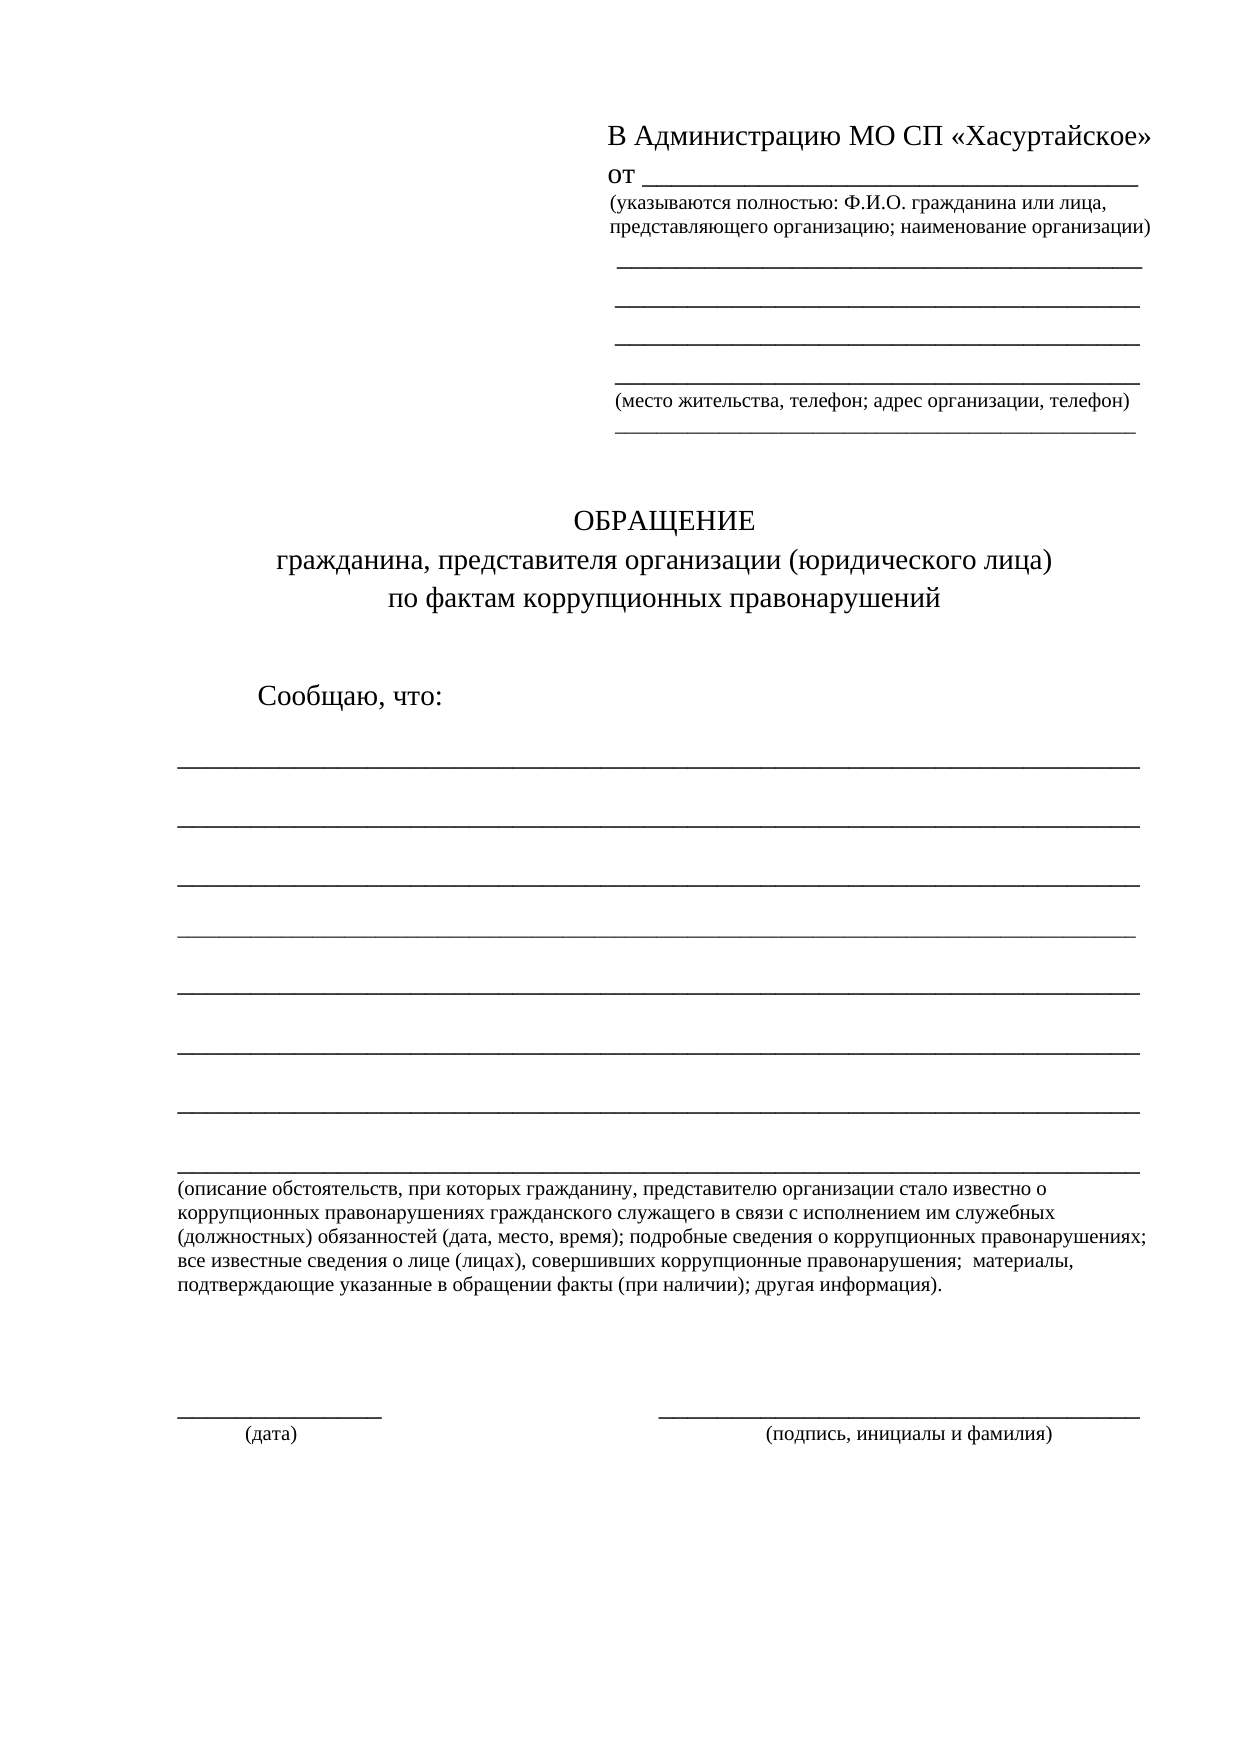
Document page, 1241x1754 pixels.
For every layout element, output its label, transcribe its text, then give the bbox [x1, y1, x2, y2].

text ____________________________________ [177, 315, 1152, 349]
text __________________________________________________________________ [177, 964, 1152, 998]
text __________________________________________________ [177, 412, 1152, 436]
text __________________________________________________________________ [177, 1083, 1152, 1117]
text В Администрацию МО СП «Хасуртайское» [177, 118, 1152, 152]
text ОБРАЩЕНИЕ [177, 503, 1152, 537]
text __________________________________________________________________ [177, 1143, 1152, 1176]
text ____________________________________________________________________________________________ [177, 916, 1152, 940]
text __________________________________________________________________ [177, 738, 1152, 771]
text Сообщаю, что: [177, 678, 1152, 712]
text по фактам коррупционных правонарушений [177, 581, 1152, 614]
text ____________________________________ [177, 354, 1152, 387]
text представляющего организацию; наименование организации) [177, 214, 1152, 238]
text __________________________________________________________________ [177, 797, 1152, 831]
text (указываются полностью: Ф.И.О. гражданина или лица, [177, 190, 1152, 214]
text (дата) (подпись, инициалы и фамилия) [177, 1421, 1152, 1445]
text (описание обстоятельств, при которых гражданину, представителю организации стало известно о коррупционных правонарушениях гражданского служащего в связи с исполнением им служебных (должностных) обязанностей (дата, место, время); подробные сведения о коррупционных правонарушениях; все известные сведения о лице (лицах), совершивших коррупционные правонарушения; материалы, подтверждающие указанные в обращении факты (при наличии); другая информация). [177, 1176, 1152, 1296]
text ______________ _________________________________ [177, 1388, 1152, 1421]
text ____________________________________ [177, 238, 1152, 272]
text гражданина, представителя организации (юридического лица) [177, 542, 1152, 576]
text от __________________________________ [177, 157, 1152, 190]
text (место жительства, телефон; адрес организации, телефон) [177, 387, 1152, 412]
text __________________________________________________________________ [177, 1024, 1152, 1057]
text ____________________________________ [177, 277, 1152, 310]
text __________________________________________________________________ [177, 857, 1152, 890]
